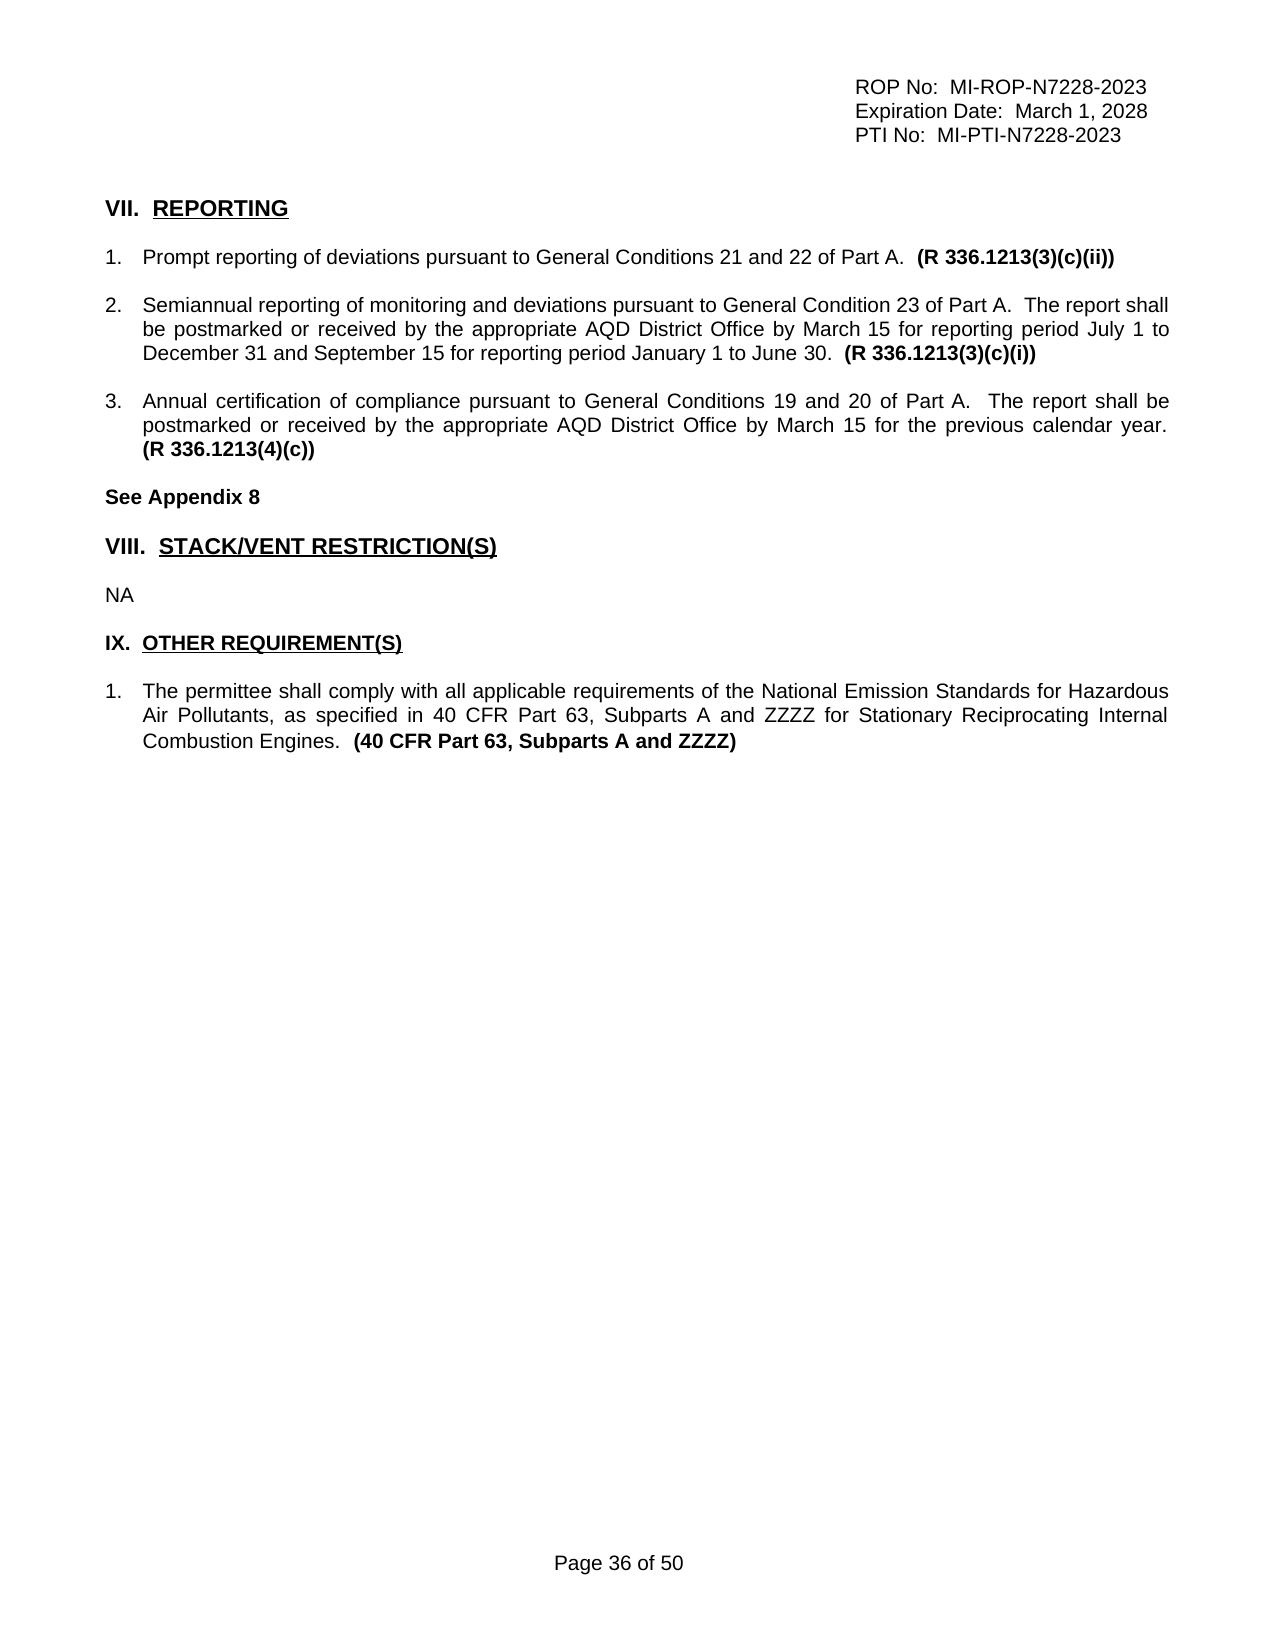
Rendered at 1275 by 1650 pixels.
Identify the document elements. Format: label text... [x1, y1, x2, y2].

text 1. The permittee shall comply with all applicable requirements of the National Emission Standards for Hazardous Air Pollutants, as specified in 40 CFR Part 63, Subparts A and ZZZZ for Stationary Reciprocating Internal Combustion Engines. (40 CFR Part 63, Subparts A and ZZZZ) [105, 679, 1170, 753]
text NA [105, 583, 1170, 607]
text VII. REPORTING [105, 195, 1170, 221]
text 2. Semiannual reporting of monitoring and deviations pursuant to General Condition 23 of Part A. The report shall be postmarked or received by the appropriate AQD District Office by March 15 for reporting period July 1 to December 31 and September 15 for reporting period January 1 to June 30. (R 336.1213(3)(c)(i)) [105, 293, 1170, 365]
text 1. Prompt reporting of deviations pursuant to General Conditions 21 and 22 of Part A. (R 336.1213(3)(c)(ii)) [105, 245, 1170, 269]
text IX. OTHER REQUIREMENT(S) [105, 631, 1170, 655]
text 3. Annual certification of compliance pursuant to General Conditions 19 and 20 of Part A. The report shall be postmarked or received by the appropriate AQD District Office by March 15 for the previous calendar year. (R 336.1213(4)(c)) [105, 389, 1170, 461]
text VIII. STACK/VENT RESTRICTION(S) [105, 533, 1170, 559]
text See Appendix 8 [105, 485, 1170, 509]
